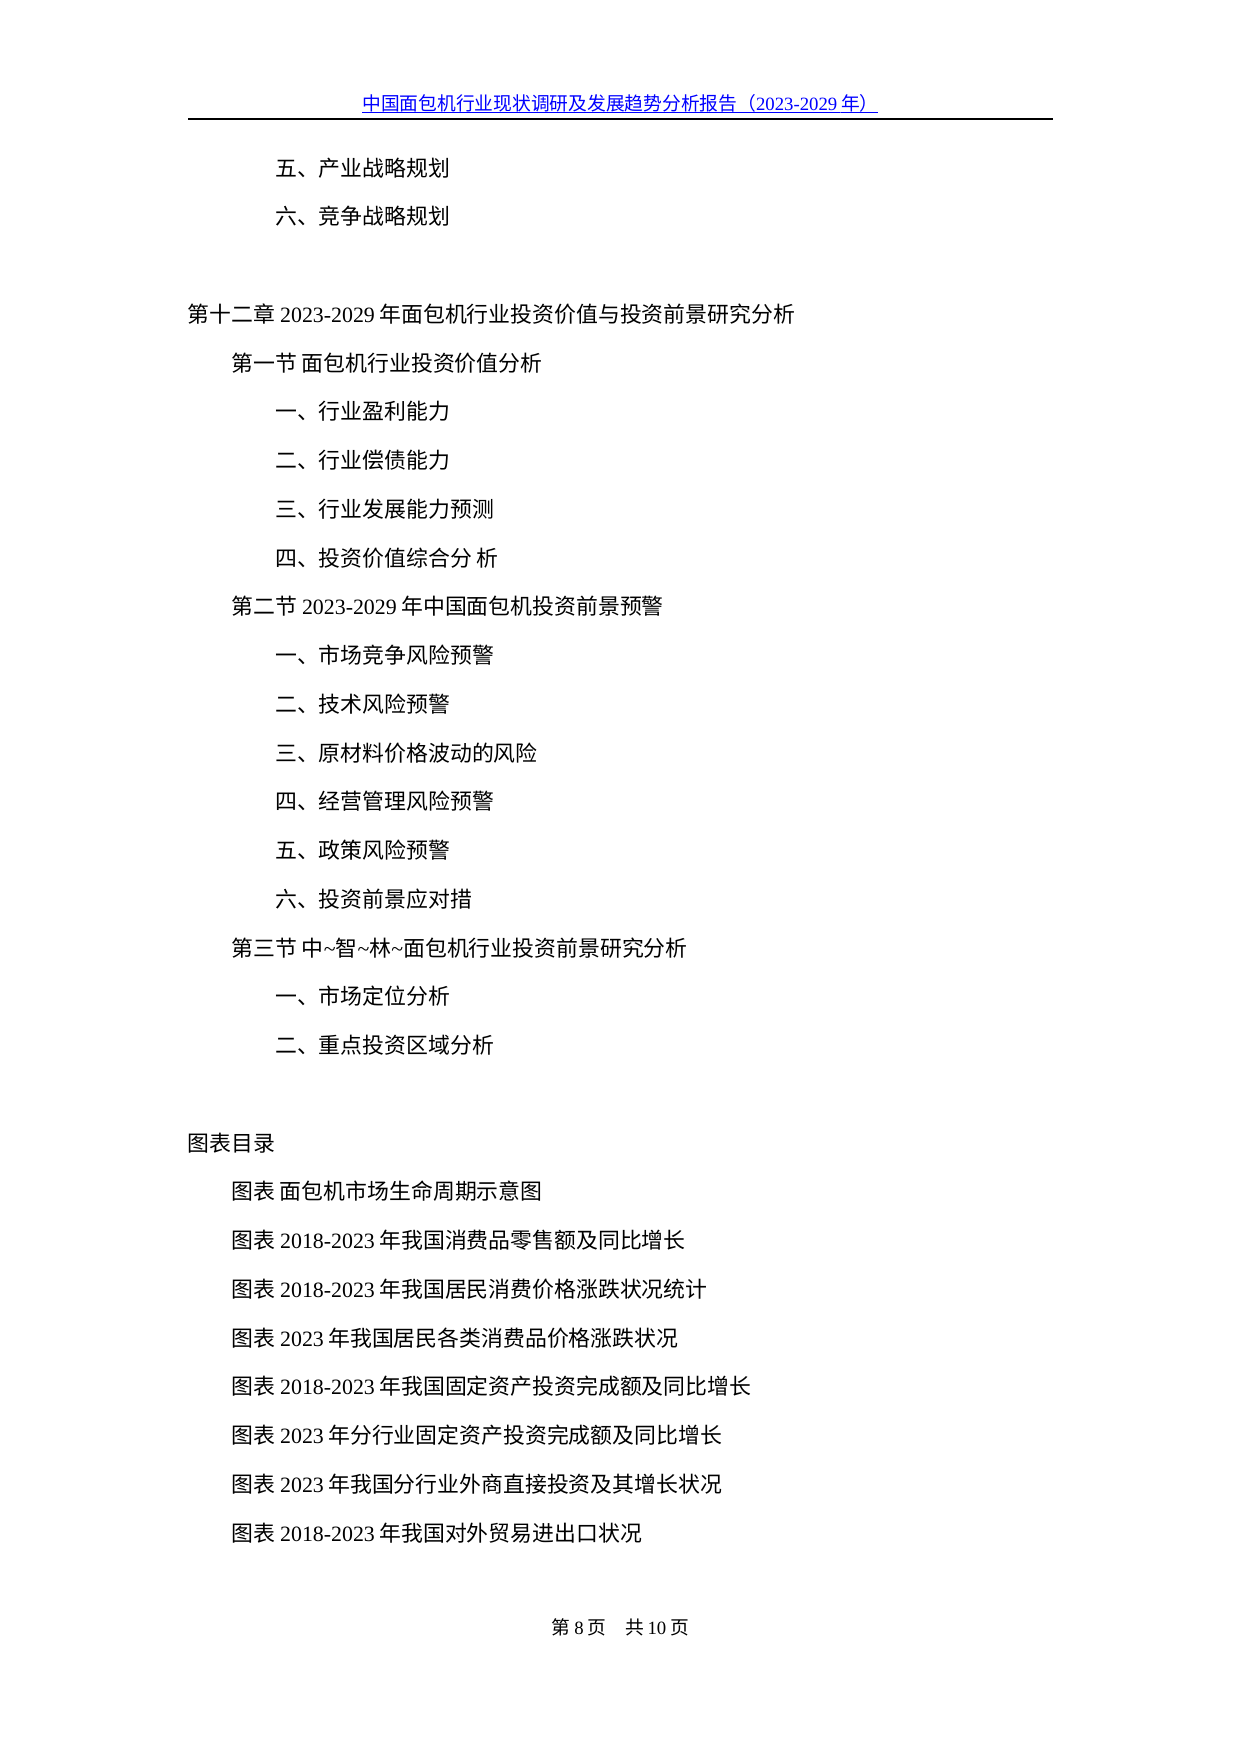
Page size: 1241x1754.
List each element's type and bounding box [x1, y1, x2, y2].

text [187, 150, 1053, 1548]
